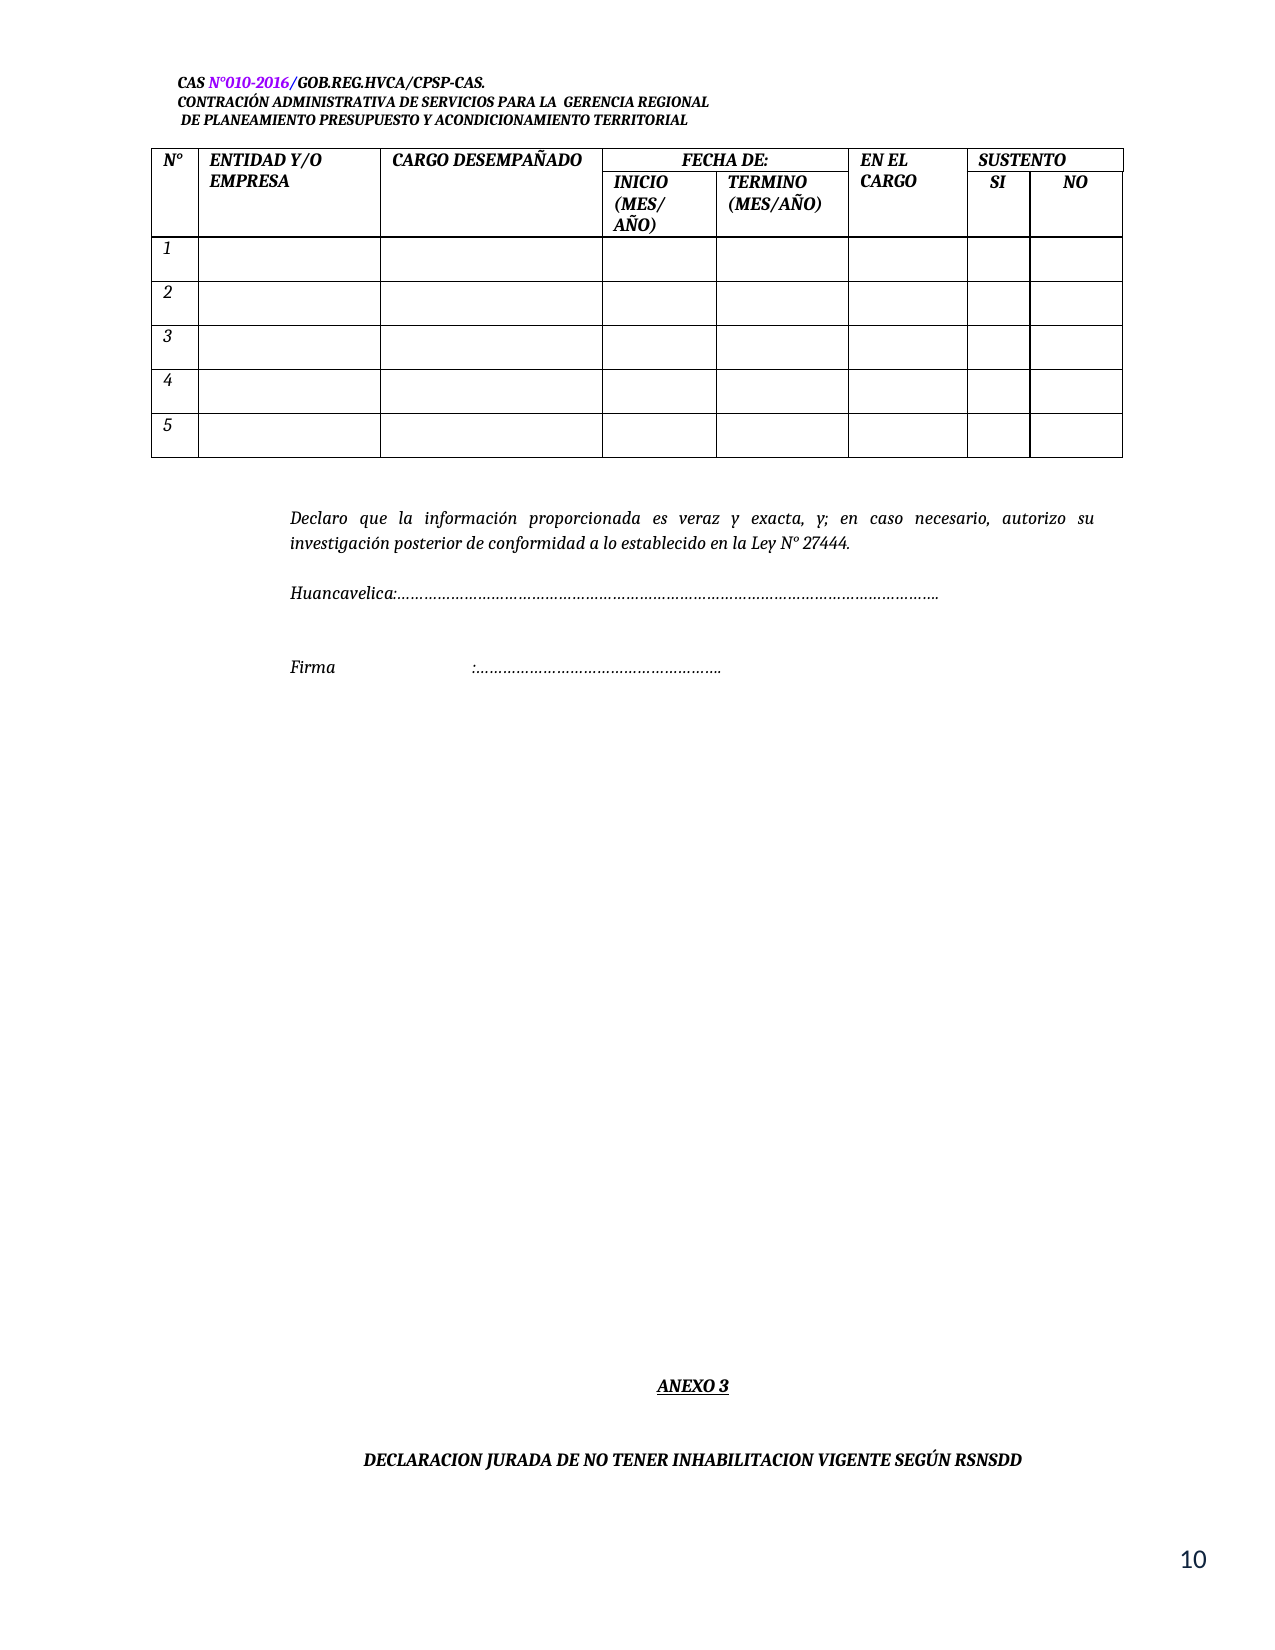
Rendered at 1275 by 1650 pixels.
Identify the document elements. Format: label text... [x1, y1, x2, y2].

table_cell 5 [152, 414, 198, 457]
table_cell [199, 238, 380, 281]
table_cell [603, 282, 716, 325]
table_cell [849, 326, 967, 369]
table_cell [968, 282, 1029, 325]
table_cell [199, 326, 380, 369]
table_cell [849, 370, 967, 413]
table_cell 2 [152, 282, 198, 325]
table_cell [717, 282, 848, 325]
table_header TIEMPO EN EL CARGO [849, 149, 967, 236]
table_header CARGO DESEMPAÑADO [381, 149, 602, 236]
text Declaro que la información proporcionada es veraz y exacta, y; en caso necesario, autorizo su investigación posterior de conformidad a lo establecido en la Ley N° 27444. [290, 508, 1098, 554]
table_cell [603, 414, 716, 457]
table_cell [603, 370, 716, 413]
table_cell [1031, 414, 1122, 457]
table_cell [381, 238, 602, 281]
table_header N° [152, 149, 198, 236]
table_cell [1031, 282, 1122, 325]
table_cell [199, 282, 380, 325]
table_cell [717, 370, 848, 413]
table_cell [849, 414, 967, 457]
table_cell [199, 370, 380, 413]
table_cell [1031, 370, 1122, 413]
table_cell SI [968, 172, 1029, 236]
text DECLARACION JURADA DE NO TENER INHABILITACION VIGENTE SEGÚN RSNSDD [290, 1450, 1098, 1472]
table_cell [968, 326, 1029, 369]
table_cell [381, 370, 602, 413]
table_cell [381, 282, 602, 325]
table_cell NO [1031, 172, 1122, 236]
table_cell [849, 238, 967, 281]
table_cell [717, 238, 848, 281]
table_cell [968, 370, 1029, 413]
table_cell 3 [152, 326, 198, 369]
table_cell [968, 238, 1029, 281]
table_header FECHA DE: [603, 149, 848, 171]
table_cell [603, 326, 716, 369]
table_cell [199, 414, 380, 457]
table_cell TERMINO (MES/AÑO) [717, 172, 848, 236]
table_cell [717, 326, 848, 369]
text Firma :………………………………………………. [290, 657, 1098, 678]
table_cell [717, 414, 848, 457]
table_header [199, 149, 380, 236]
table_cell [849, 282, 967, 325]
table_cell [603, 238, 716, 281]
table_cell [968, 414, 1029, 457]
text Huancavelica:…………………………………………………………………………………………………………. [290, 582, 1098, 604]
table_cell 1 [152, 238, 198, 281]
text ANEXO 3 [290, 1376, 1098, 1397]
table_cell 4 [152, 370, 198, 413]
table_cell [381, 326, 602, 369]
table_cell [1031, 326, 1122, 369]
table_cell [1031, 238, 1122, 281]
table_cell INICIO (MES/AÑO) [603, 172, 716, 236]
table_cell [381, 414, 602, 457]
table_header CUENTA CON SUSTENTO [968, 149, 1123, 171]
